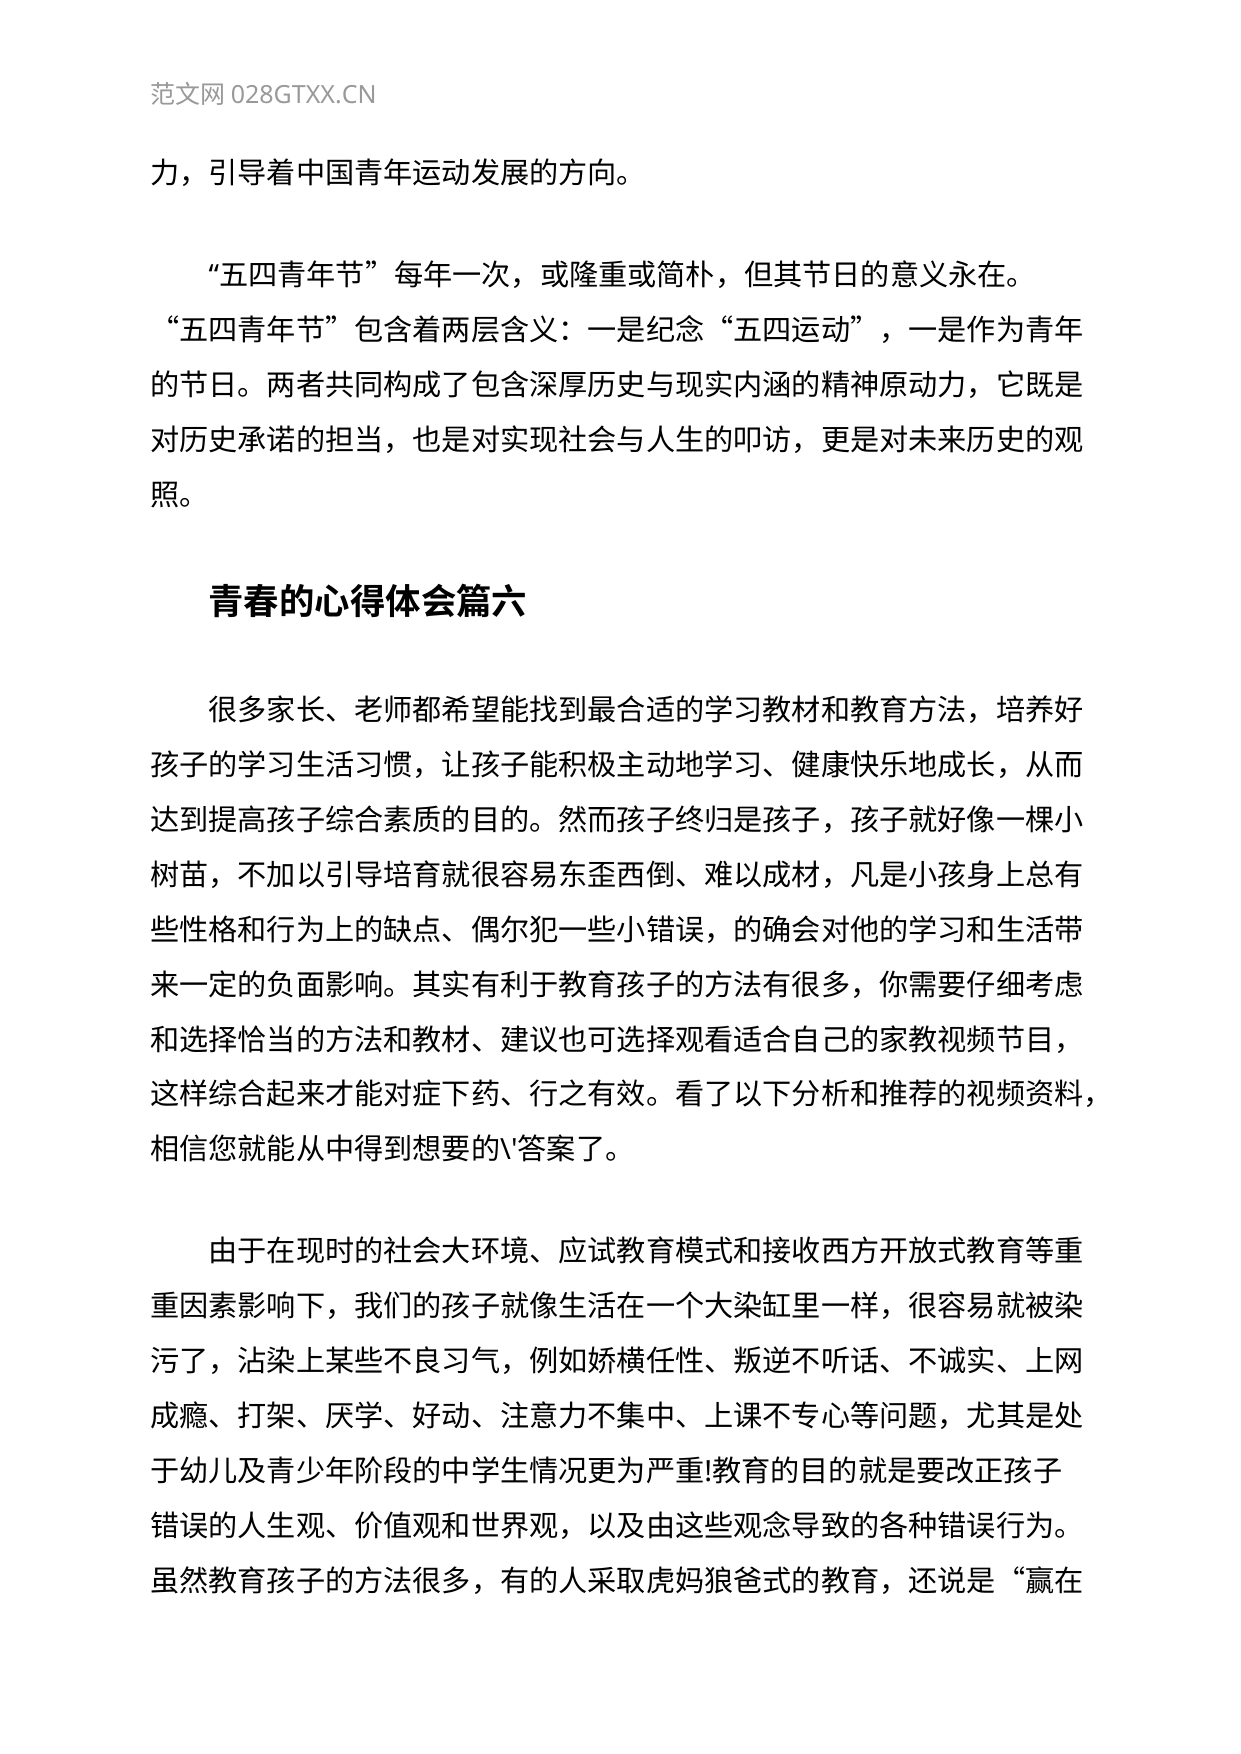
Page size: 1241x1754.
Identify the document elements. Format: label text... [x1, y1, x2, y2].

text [150, 1228, 1090, 1599]
text “五四青年节”每年一次，或隆重或简朴，但其节日的意义永在。“五四青年节”包含着两层含义：一是纪念“五四运动”，一是作为青年的节日。两者共同构成了包含深厚历史与现实内涵的精神原动力，它既是对历史承诺的担当，也是对实现社会与人生的叩访，更是对未来历史的观照。 [150, 252, 1090, 514]
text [150, 150, 1090, 192]
text 青春的心得体会篇六 [150, 573, 1090, 624]
text 很多家长、老师都希望能找到最合适的学习教材和教育方法，培养好孩子的学习生活习惯，让孩子能积极主动地学习、健康快乐地成长，从而达到提高孩子综合素质的目的。然而孩子终归是孩子，孩子就好像一棵小树苗，不加以引导培育就很容易东歪西倒、难以成材，凡是小孩身上总有些性格和行为上的缺点、偶尔犯一些小错误，的确会对他的学习和生活带来一定的负面影响。其实有利于教育孩子的方法有很多，你需要仔细考虑和选择恰当的方法和教材、建议也可选择观看适合自己的家教视频节目，这样综合起来才能对症下药、行之有效。看了以下分析和推荐的视频资料，相信您就能从中得到想要的\'答案了。 [150, 687, 1090, 1168]
